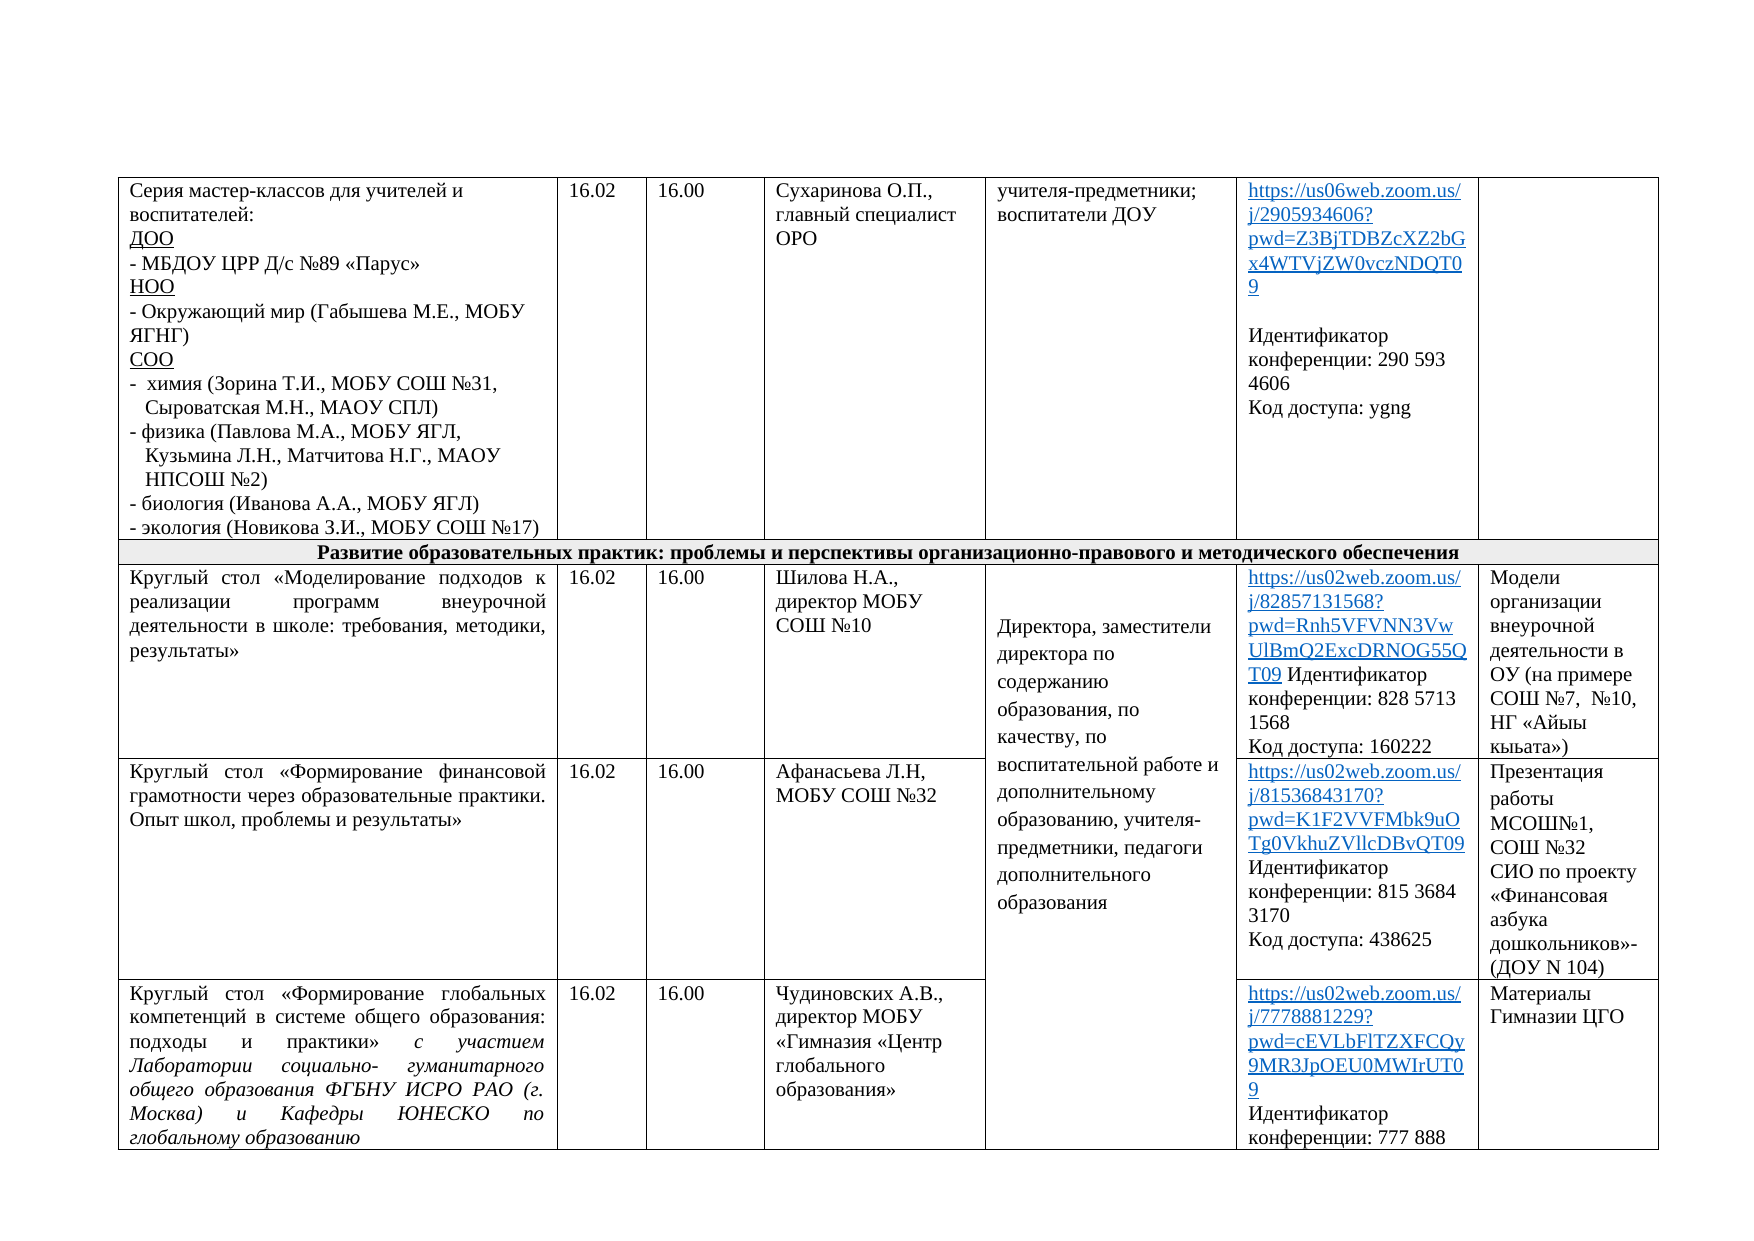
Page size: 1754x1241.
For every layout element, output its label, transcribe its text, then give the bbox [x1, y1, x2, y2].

table_cell Шилова Н.А., директор МОБУ СОШ №10 [765, 565, 985, 758]
table_cell 16.02 [558, 178, 646, 539]
table_cell 16.00 [647, 178, 764, 539]
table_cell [765, 980, 985, 1149]
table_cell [1237, 178, 1478, 539]
table_cell Круглый стол «Моделирование подходов к реализации программ внеурочной деятельности в школе: требования, методики, результаты» [119, 565, 557, 758]
table_cell Модели организации внеурочной деятельности в ОУ (на примере СОШ №7, №10, НГ «Айыы кыьата») [1479, 565, 1658, 758]
table_cell Круглый стол «Формирование финансовой грамотности через образовательные практики. Опыт школ, проблемы и результаты» [119, 759, 557, 979]
table_cell [1479, 178, 1658, 539]
table_cell 16.02 [558, 980, 646, 1149]
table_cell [119, 980, 557, 1149]
table_cell учителя-предметники; воспитатели ДОУ [986, 178, 1236, 539]
table_cell Презентация работы МСОШ№1, СОШ №32 СИО по проекту «Финансовая азбука дошкольников»- (ДОУ N 104) [1479, 759, 1658, 979]
table_cell 16.02 [558, 759, 646, 979]
table_cell Афанасьева Л.Н, МОБУ СОШ №32 [765, 759, 985, 979]
table_cell https://us02web.zoom.us/j/82857131568?pwd=Rnh5VFVNN3VwUlBmQ2ExcDRNOG55QT09 Идентификатор конференции: 828 5713 1568 Код доступа: 160222 [1237, 565, 1478, 758]
table_cell Директора, заместители директора по содержанию образования, по качеству, по воспитательной работе и дополнительному образованию, учителя-предметники, педагоги дополнительного образования [986, 565, 1236, 1149]
table_cell Сухаринова О.П., главный специалист ОРО [765, 178, 985, 539]
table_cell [1237, 980, 1478, 1149]
table_cell Развитие образовательных практик: проблемы и перспективы организационно-правового и методического обеспечения [119, 540, 1658, 564]
table_cell 16.00 [647, 980, 764, 1149]
table_cell 16.02 [558, 565, 646, 758]
table_cell https://us02web.zoom.us/j/81536843170?pwd=K1F2VVFMbk9uOTg0VkhuZVllcDBvQT09 Идентификатор конференции: 815 3684 3170 Код доступа: 438625 [1237, 759, 1478, 979]
table_cell Серия мастер-классов для учителей и воспитателей: ДОО - МБДОУ ЦРР Д/с №89 «Парус» НОО - Окружающий мир (Габышева М.Е., МОБУ ЯГНГ) СОО - химия (Зорина Т.И., МОБУ СОШ №31, Сыроватская М.Н., МАОУ СПЛ) - физика (Павлова М.А., МОБУ ЯГЛ, Кузьмина Л.Н., Матчитова Н.Г., МАОУ НПСОШ №2) - биология (Иванова А.А., МОБУ ЯГЛ) - экология (Новикова З.И., МОБУ СОШ №17) [119, 178, 557, 539]
table_cell 16.00 [647, 565, 764, 758]
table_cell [1479, 980, 1658, 1149]
table_cell 16.00 [647, 759, 764, 979]
